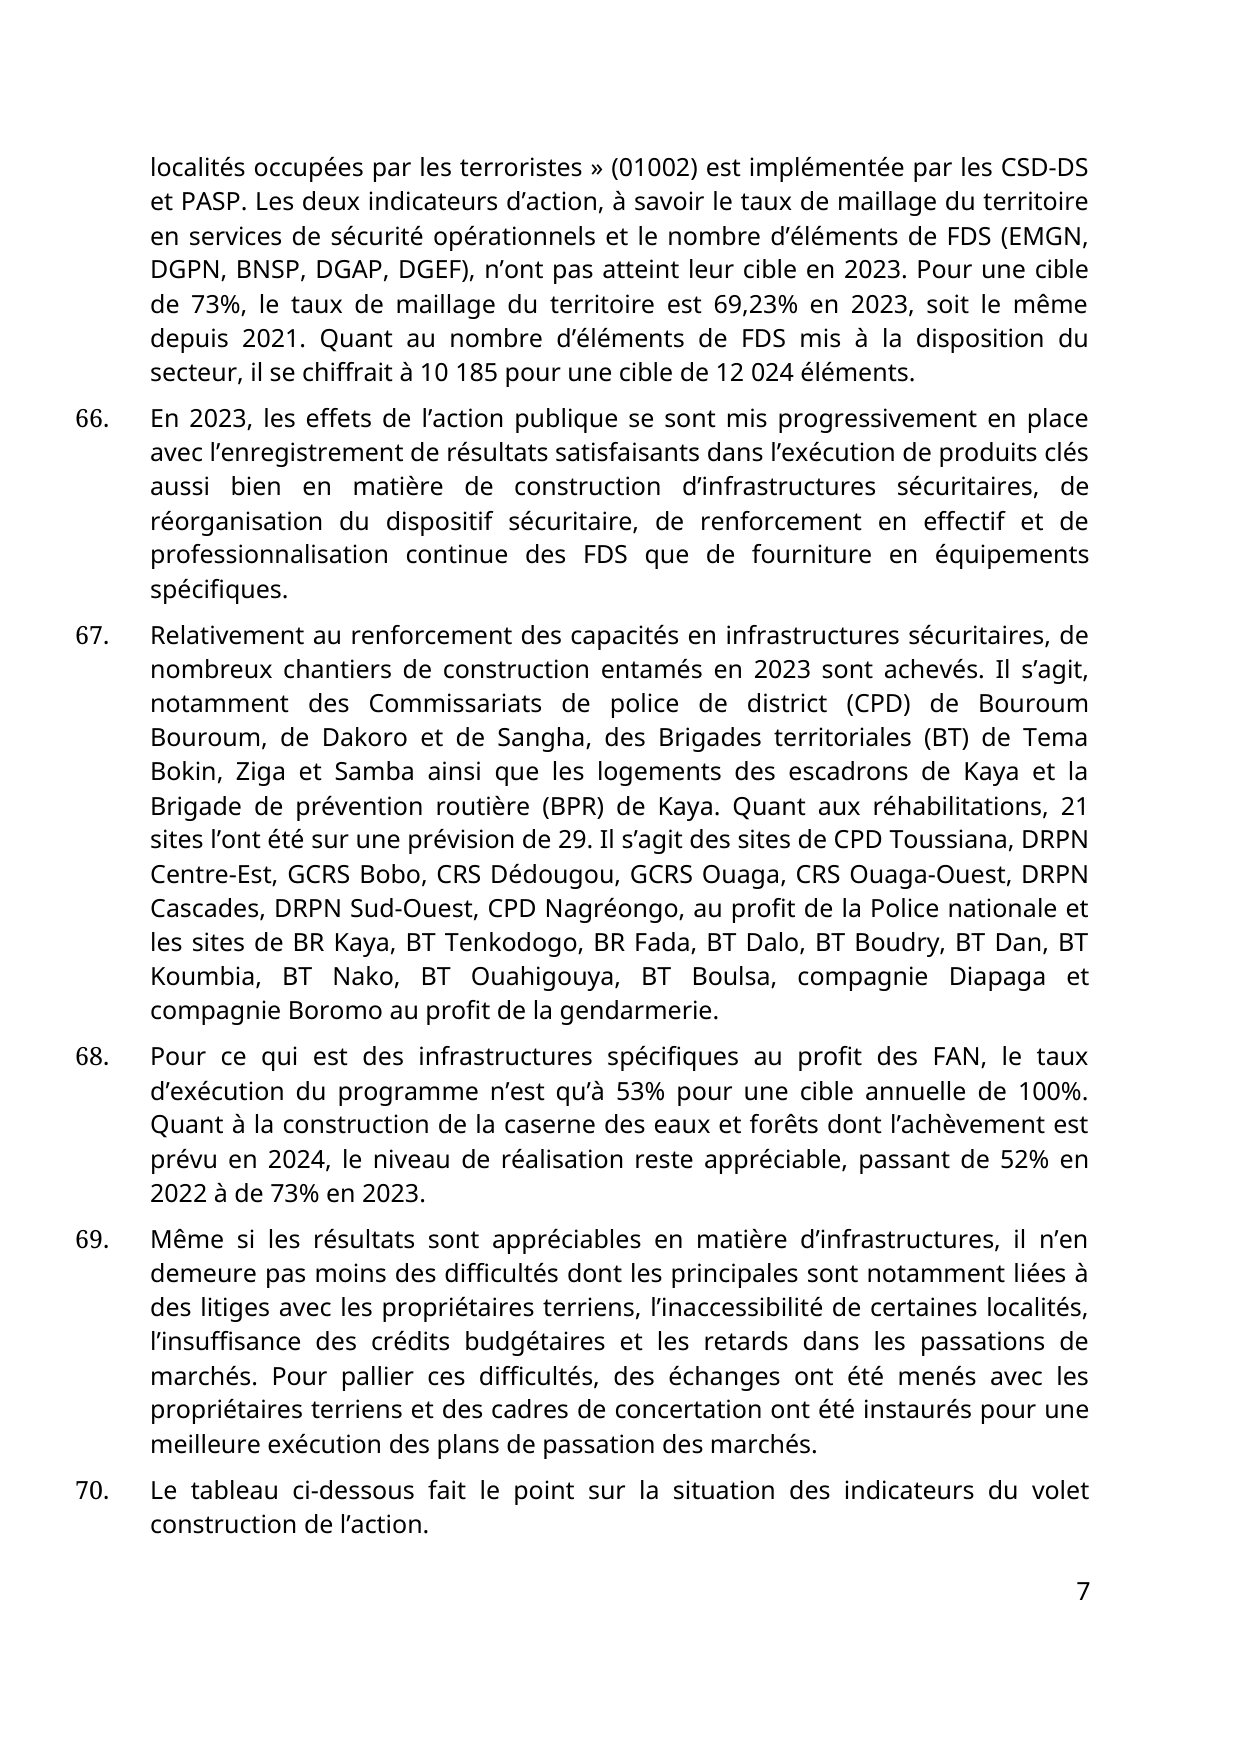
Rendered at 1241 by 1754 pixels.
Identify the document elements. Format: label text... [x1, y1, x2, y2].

list Le tableau ci-dessous fait le point sur la situation des indicateurs du volet construction de l’action. [75, 1473, 1090, 1541]
list Même si les résultats sont appréciables en matière d’infrastructures, il n’en demeure pas moins des difficultés dont les principales sont notamment liées à des litiges avec les propriétaires terriens, l’inaccessibilité de certaines localités, l’insuffisance des crédits budgétaires et les retards dans les passations de marchés. Pour pallier ces difficultés, des échanges ont été menés avec les propriétaires terriens et des cadres de concertation ont été instaurés pour une meilleure exécution des plans de passation des marchés. [75, 1222, 1090, 1460]
list En 2023, les effets de l’action publique se sont mis progressivement en place avec l’enregistrement de résultats satisfaisants dans l’exécution de produits clés aussi bien en matière de construction d’infrastructures sécuritaires, de réorganisation du dispositif sécuritaire, de renforcement en effectif et de professionnalisation continue des FDS que de fourniture en équipements spécifiques. [75, 401, 1090, 605]
list Pour ce qui est des infrastructures spécifiques au profit des FAN, le taux d’exécution du programme n’est qu’à 53% pour une cible annuelle de 100%. Quant à la construction de la caserne des eaux et forêts dont l’achèvement est prévu en 2024, le niveau de réalisation reste appréciable, passant de 52% en 2022 à de 73% en 2023. [75, 1039, 1090, 1209]
list Relativement au renforcement des capacités en infrastructures sécuritaires, de nombreux chantiers de construction entamés en 2023 sont achevés. Il s’agit, notamment des Commissariats de police de district (CPD) de Bouroum Bouroum, de Dakoro et de Sangha, des Brigades territoriales (BT) de Tema Bokin, Ziga et Samba ainsi que les logements des escadrons de Kaya et la Brigade de prévention routière (BPR) de Kaya. Quant aux réhabilitations, 21 sites l’ont été sur une prévision de 29. Il s’agit des sites de CPD Toussiana, DRPN Centre-Est, GCRS Bobo, CRS Dédougou, GCRS Ouaga, CRS Ouaga-Ouest, DRPN Cascades, DRPN Sud-Ouest, CPD Nagréongo, au profit de la Police nationale et les sites de BR Kaya, BT Tenkodogo, BR Fada, BT Dalo, BT Boudry, BT Dan, BT Koumbia, BT Nako, BT Ouahigouya, BT Boulsa, compagnie Diapaga et compagnie Boromo au profit de la gendarmerie. [75, 618, 1090, 1027]
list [75, 150, 1090, 388]
